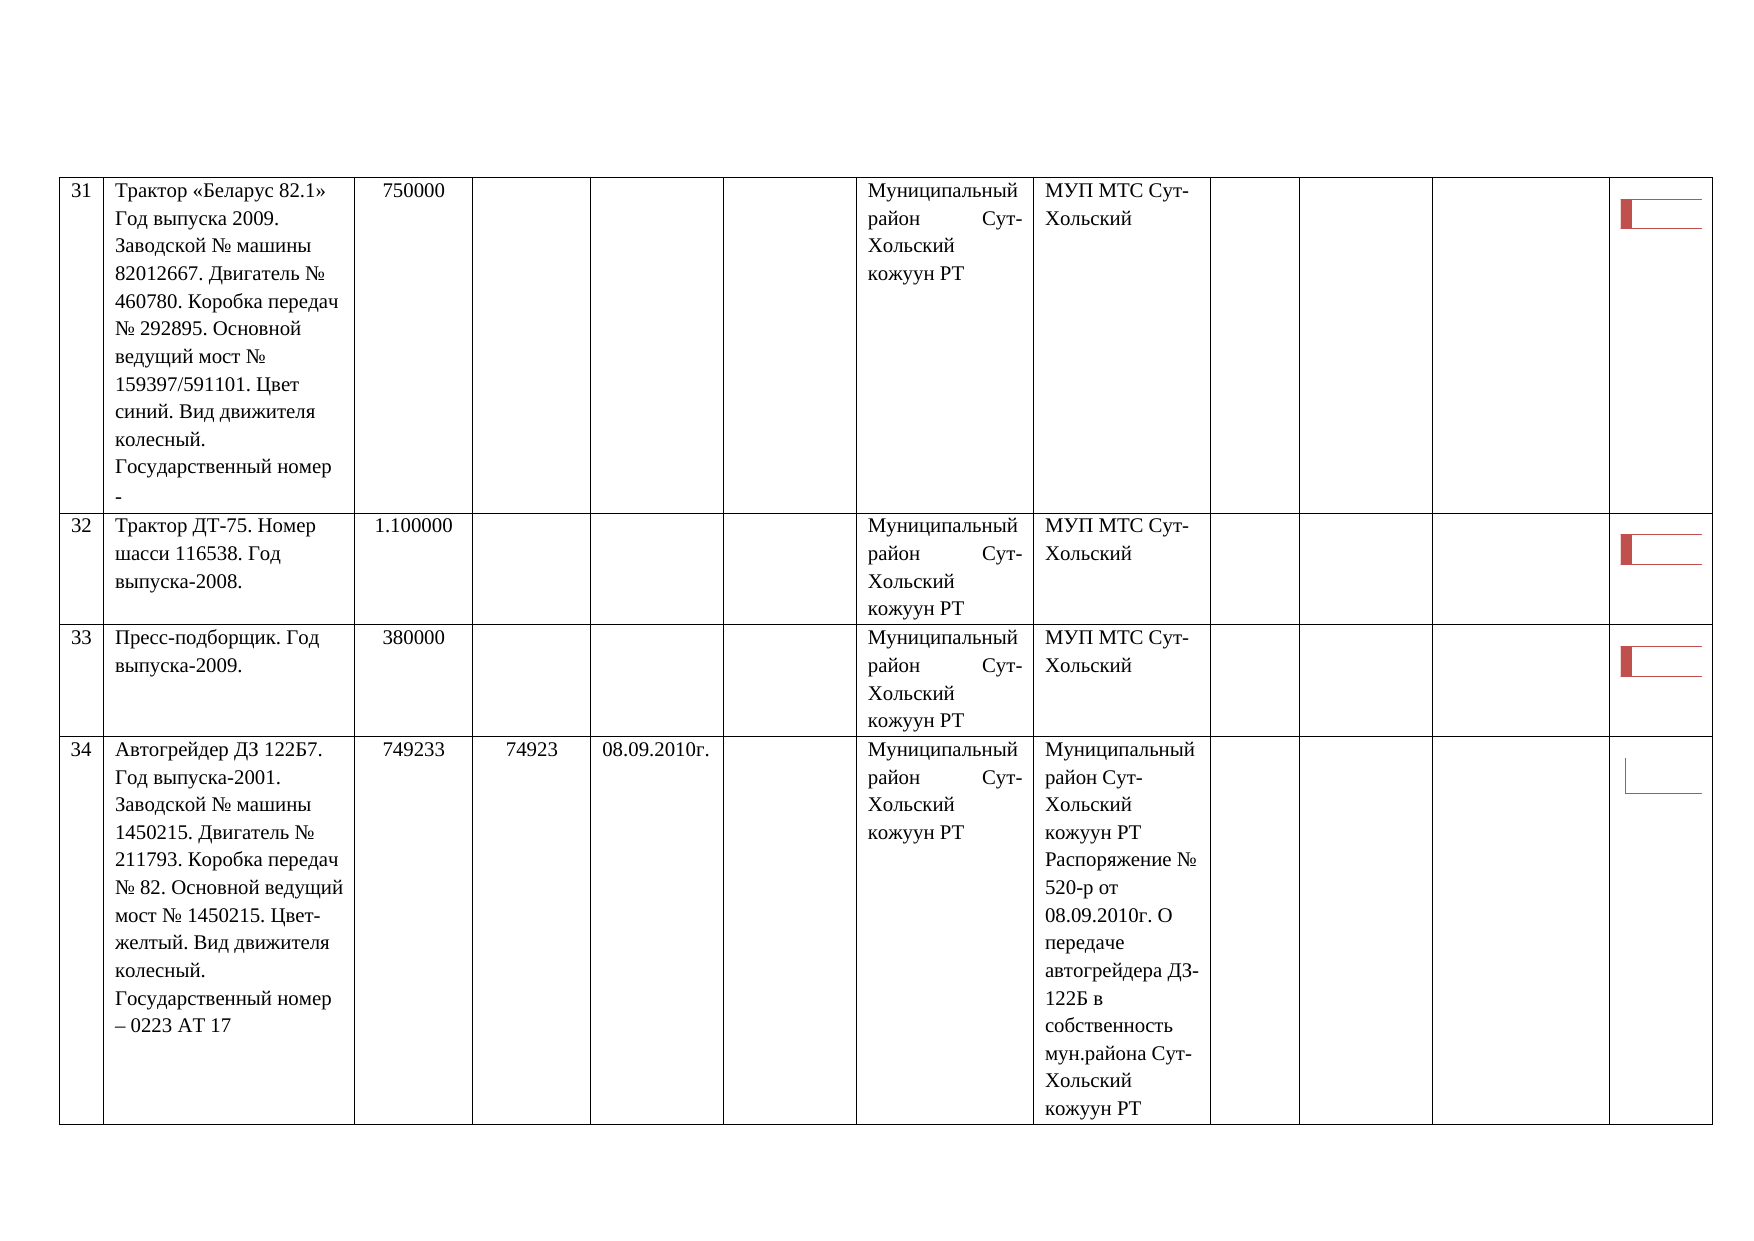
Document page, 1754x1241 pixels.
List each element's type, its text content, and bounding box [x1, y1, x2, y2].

table_cell [473, 625, 590, 736]
table_cell 31 [60, 178, 103, 512]
table_cell [473, 514, 590, 624]
table_cell [724, 514, 856, 624]
table_cell 33 [60, 625, 103, 736]
table_cell Трактор ДТ-75. Номер шасси 116538. Год выпуска-2008. [104, 514, 354, 624]
table_cell [1211, 514, 1299, 624]
table_cell [724, 178, 856, 512]
table_cell 380000 [355, 625, 472, 736]
table_cell 74923 [473, 737, 590, 1124]
table_cell МУП МТС Сут-Хольский [1034, 625, 1210, 736]
table_cell [1211, 178, 1299, 512]
table_cell 1.100000 [355, 514, 472, 624]
table_cell [1211, 737, 1299, 1124]
table_cell [1610, 178, 1712, 512]
table_cell МУП МТС Сут-Хольский [1034, 514, 1210, 624]
table_cell 34 [60, 737, 103, 1124]
table_cell [724, 737, 856, 1124]
table_cell Пресс-подборщик. Год выпуска-2009. [104, 625, 354, 736]
table_cell [1300, 625, 1432, 736]
table_cell Муниципальный район Сут-Хольский кожуун РТ [857, 625, 1033, 736]
table_cell [1433, 514, 1609, 624]
table_cell 750000 [355, 178, 472, 512]
table_cell Автогрейдер ДЗ 122Б7. Год выпуска-2001. Заводской № машины 1450215. Двигатель № 211793. Коробка передач № 82. Основной ведущий мост № 1450215. Цвет-желтый. Вид движителя колесный. Государственный номер – 0223 АТ 17 [104, 737, 354, 1124]
table_cell Трактор «Беларус 82.1» Год выпуска 2009. Заводской № машины 82012667. Двигатель № 460780. Коробка передач № 292895. Основной ведущий мост № 159397/591101. Цвет синий. Вид движителя колесный. Государственный номер - [104, 178, 354, 512]
table_cell [1610, 625, 1712, 736]
table_cell [1300, 737, 1432, 1124]
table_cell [857, 178, 1033, 512]
table_cell [1300, 178, 1432, 512]
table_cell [1034, 178, 1210, 512]
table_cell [857, 737, 1033, 1124]
table_cell [1300, 514, 1432, 624]
table_cell [1433, 737, 1609, 1124]
table_cell 32 [60, 514, 103, 624]
table_cell [1610, 737, 1712, 1124]
table_cell [591, 178, 723, 512]
table_cell [1433, 625, 1609, 736]
table_cell [724, 625, 856, 736]
table_cell [1610, 514, 1712, 624]
table_cell 749233 [355, 737, 472, 1124]
table_cell [591, 514, 723, 624]
table_cell [591, 625, 723, 736]
table_cell [1211, 625, 1299, 736]
table_cell [1433, 178, 1609, 512]
table_cell Муниципальный район Сут-Хольский кожуун РТ [857, 514, 1033, 624]
table_cell Муниципальный район Сут-Хольский кожуун РТ Распоряжение № 520-р от 08.09.2010г. О передаче автогрейдера ДЗ-122Б в собственность мун.района Сут-Хольский кожуун РТ [1034, 737, 1210, 1124]
table_cell [473, 178, 590, 512]
table_cell 08.09.2010г. [591, 737, 723, 1124]
